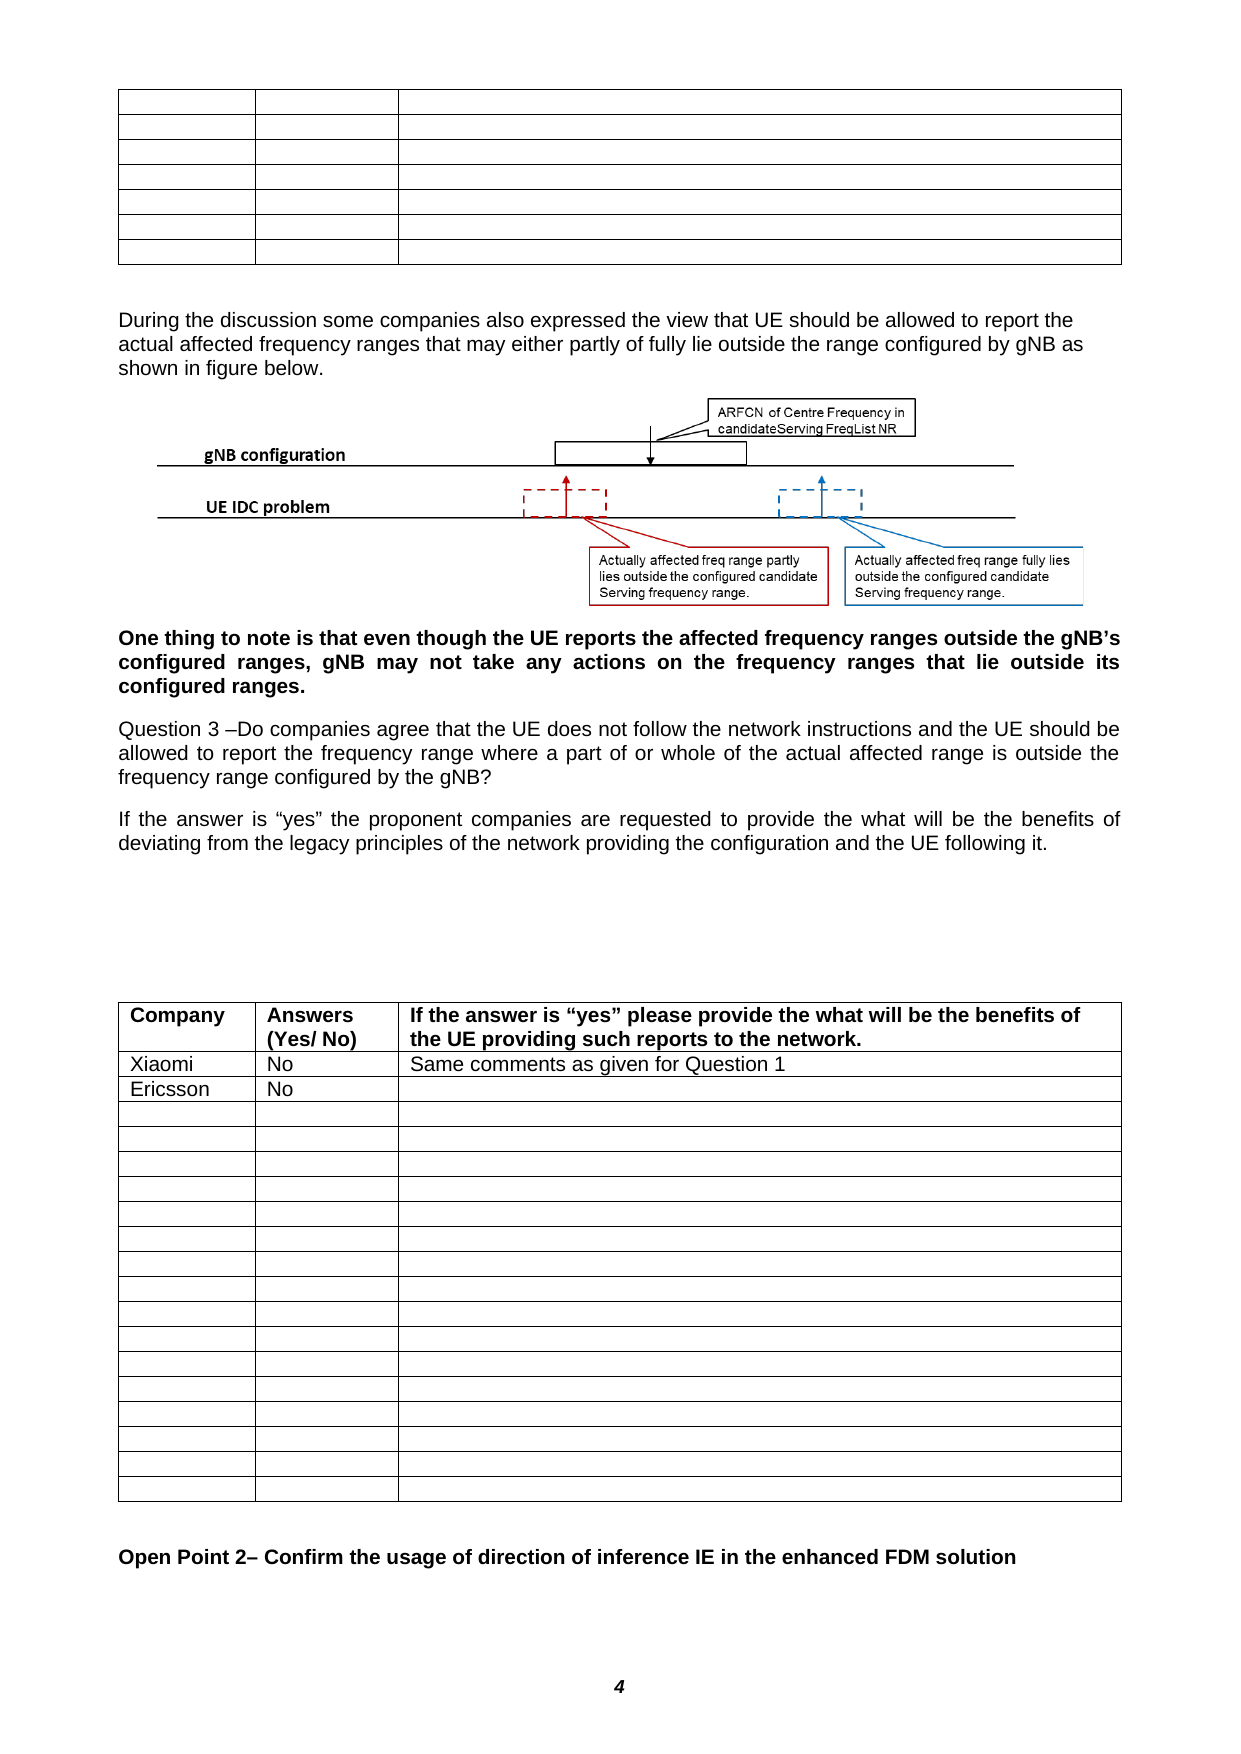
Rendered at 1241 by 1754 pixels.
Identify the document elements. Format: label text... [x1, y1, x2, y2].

table_cell No [256, 1077, 398, 1101]
table_cell [256, 1202, 398, 1226]
table_cell [256, 1477, 398, 1501]
table_cell [256, 1177, 398, 1201]
table_cell [119, 215, 255, 239]
table_cell [399, 1452, 1121, 1476]
table_cell [119, 1477, 255, 1501]
table_cell [399, 1102, 1121, 1126]
table_cell [256, 1302, 398, 1326]
table_cell [399, 190, 1121, 214]
table_cell [399, 1327, 1121, 1351]
table_cell [119, 1352, 255, 1376]
table_cell [119, 240, 255, 264]
table_cell [119, 1302, 255, 1326]
table_cell [399, 115, 1121, 139]
table_cell [399, 1402, 1121, 1426]
table_cell [119, 1102, 255, 1126]
table_cell [256, 190, 398, 214]
table_cell [119, 1252, 255, 1276]
table_cell [399, 1252, 1121, 1276]
table_cell [399, 240, 1121, 264]
table_cell [399, 1227, 1121, 1251]
table_cell [399, 1127, 1121, 1151]
table_cell [256, 90, 398, 114]
table_cell [256, 215, 398, 239]
table_cell [399, 1427, 1121, 1451]
table_cell [256, 1252, 398, 1276]
table_cell [399, 1277, 1121, 1301]
table_cell [256, 1127, 398, 1151]
table_cell Xiaomi [119, 1052, 255, 1076]
table_cell [256, 1377, 398, 1401]
table_cell [399, 1477, 1121, 1501]
text Question 3 –Do companies agree that the UE does not follow the network instructions and the UE should be allowed to report the frequency range where a part of or whole of the actual affected range is outside the frequency range configured by the gNB? [118, 717, 1122, 788]
table_cell [256, 1352, 398, 1376]
table_cell Ericsson [119, 1077, 255, 1101]
table_cell [399, 1377, 1121, 1401]
table_cell [399, 1302, 1121, 1326]
table_cell [399, 215, 1121, 239]
table_cell [256, 165, 398, 189]
table_cell [119, 1427, 255, 1451]
table_cell [256, 1102, 398, 1126]
table_cell [119, 1452, 255, 1476]
table_cell [119, 1327, 255, 1351]
table_cell No [256, 1052, 398, 1076]
table_cell [119, 1377, 255, 1401]
text Open Point 2– Confirm the usage of direction of inference IE in the enhanced FDM solution [118, 1545, 1122, 1569]
table_cell [119, 1202, 255, 1226]
table_cell [119, 165, 255, 189]
table_cell [399, 1352, 1121, 1376]
table_cell [256, 1227, 398, 1251]
table_cell [119, 1177, 255, 1201]
table_cell [119, 1402, 255, 1426]
table_cell [119, 90, 255, 114]
table_cell [256, 1152, 398, 1176]
table_cell [256, 240, 398, 264]
table_header If the answer is “yes” please provide the what will be the benefits of the UE providing such reports to the network. [399, 1003, 1121, 1051]
table_cell [399, 1177, 1121, 1201]
text If the answer is “yes” the proponent companies are requested to provide the what will be the benefits of deviating from the legacy principles of the network providing the configuration and the UE following it. [118, 807, 1122, 855]
text During the discussion some companies also expressed the view that UE should be allowed to report the actual affected frequency ranges that may either partly of fully lie outside the range configured by gNB as shown in figure below. [118, 307, 1122, 379]
table_cell [399, 140, 1121, 164]
table_cell [399, 90, 1121, 114]
table_header Company [119, 1003, 255, 1051]
table_cell [256, 1427, 398, 1451]
table_cell [119, 1127, 255, 1151]
table_cell [256, 1452, 398, 1476]
picture [157, 398, 1084, 608]
table_cell [256, 1402, 398, 1426]
table_cell [256, 1277, 398, 1301]
table_cell [256, 115, 398, 139]
table_cell [399, 1077, 1121, 1101]
table_cell [256, 1327, 398, 1351]
table_cell Same comments as given for Question 1 [399, 1052, 1121, 1076]
table_cell [119, 1152, 255, 1176]
table_cell [119, 115, 255, 139]
table_cell [119, 140, 255, 164]
text One thing to note is that even though the UE reports the affected frequency ranges outside the gNB’s configured ranges, gNB may not take any actions on the frequency ranges that lie outside its configured ranges. [118, 626, 1122, 698]
table_cell [256, 140, 398, 164]
table_cell [399, 1202, 1121, 1226]
table_cell [399, 165, 1121, 189]
table_cell [119, 1227, 255, 1251]
table_cell [119, 190, 255, 214]
table_header Answers (Yes/ No) [256, 1003, 398, 1051]
table_cell [119, 1277, 255, 1301]
table_cell [399, 1152, 1121, 1176]
